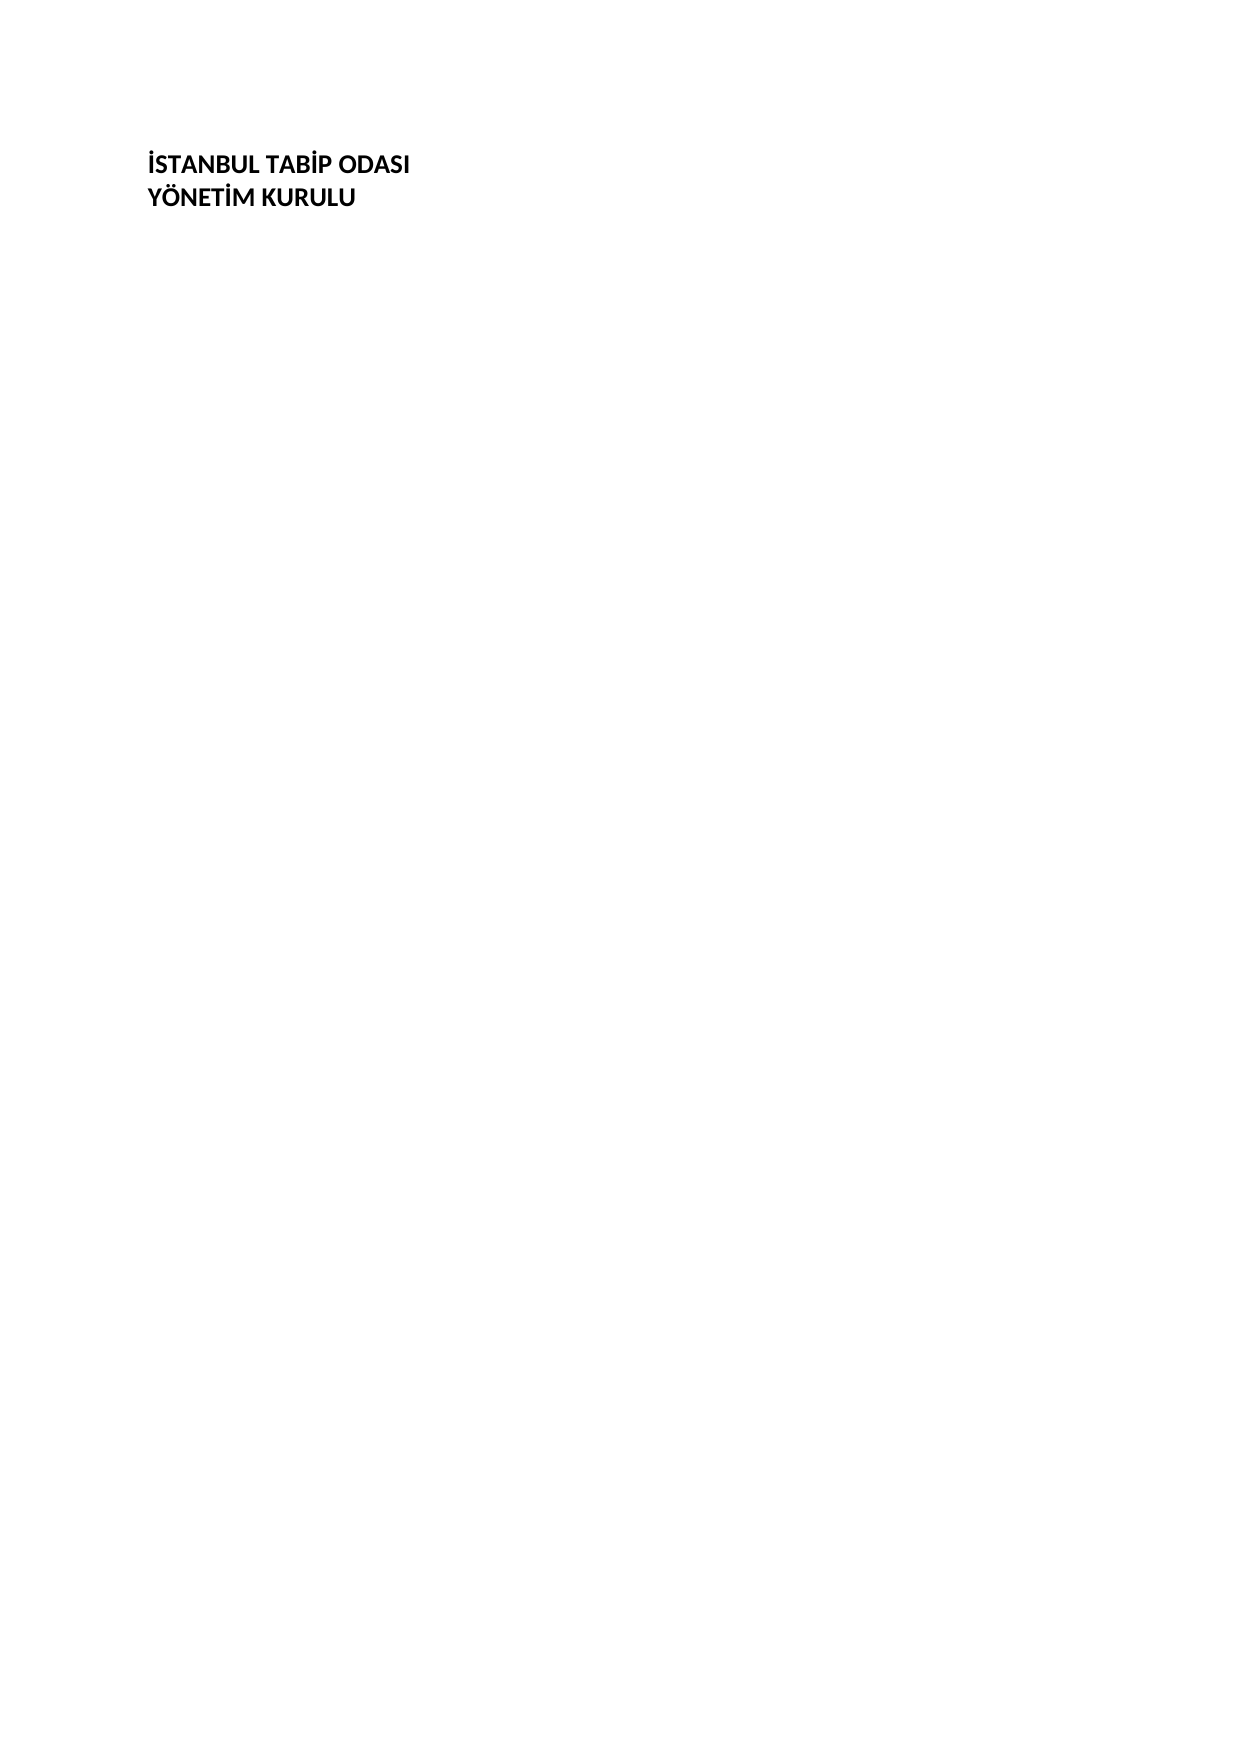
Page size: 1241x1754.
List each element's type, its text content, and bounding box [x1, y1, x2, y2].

text İSTANBUL TABİP ODASI [148, 148, 1093, 181]
text YÖNETİM KURULU [148, 181, 1093, 214]
